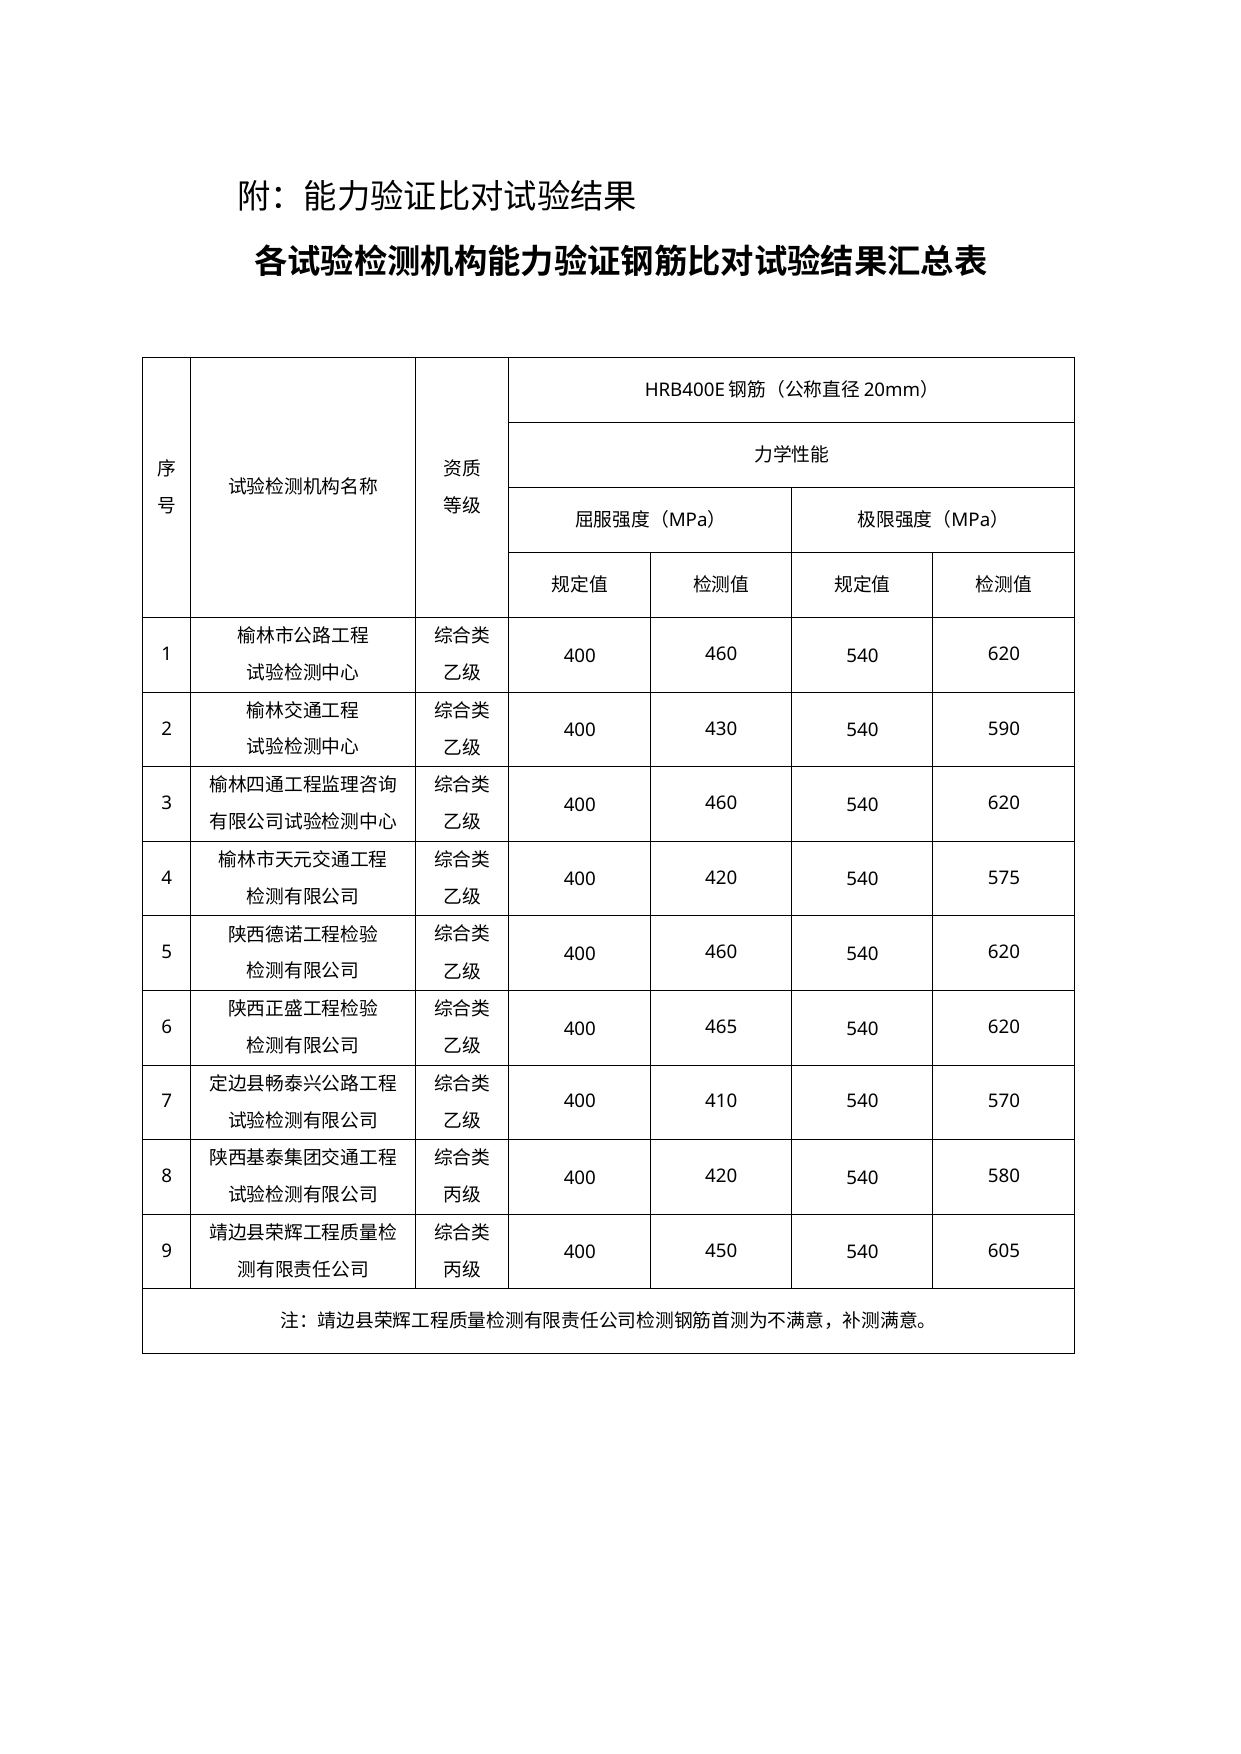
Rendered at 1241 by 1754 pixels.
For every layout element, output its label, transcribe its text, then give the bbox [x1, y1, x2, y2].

table_cell 屈服强度（MPa） [509, 488, 791, 552]
table_cell 陕西正盛工程检验 检测有限公司 [191, 991, 415, 1064]
table_cell 综合类乙级 [416, 618, 508, 692]
table_cell 7 [143, 1066, 190, 1139]
table_cell 400 [509, 991, 650, 1064]
table_cell 2 [143, 693, 190, 766]
table_cell 450 [651, 1215, 791, 1288]
table_cell 榆林四通工程监理咨询有限公司试验检测中心 [191, 767, 415, 841]
table_cell 540 [792, 618, 932, 692]
table_header 试验检测机构名称 [191, 358, 415, 617]
table_cell 9 [143, 1215, 190, 1288]
table_cell 400 [509, 1066, 650, 1139]
table_cell 综合类乙级 [416, 767, 508, 841]
table_cell 榆林交通工程 试验检测中心 [191, 693, 415, 766]
table_cell 8 [143, 1140, 190, 1214]
table_cell 综合类乙级 [416, 991, 508, 1064]
table_cell 620 [933, 916, 1074, 990]
table_cell 460 [651, 916, 791, 990]
table_cell 400 [509, 693, 650, 766]
table_cell 榆林市天元交通工程 检测有限公司 [191, 842, 415, 915]
table_cell 465 [651, 991, 791, 1064]
table_cell 综合类乙级 [416, 842, 508, 915]
table_cell 620 [933, 991, 1074, 1064]
table_cell 580 [933, 1140, 1074, 1214]
table_header 资质 等级 [416, 358, 508, 617]
table_cell 540 [792, 842, 932, 915]
table_cell 5 [143, 916, 190, 990]
table_cell 620 [933, 767, 1074, 841]
text 各试验检测机构能力验证钢筋比对试验结果汇总表 [153, 227, 1087, 292]
table_cell 400 [509, 916, 650, 990]
table_cell 注：靖边县荣辉工程质量检测有限责任公司检测钢筋首测为不满意，补测满意。 [143, 1289, 1074, 1353]
table_cell 605 [933, 1215, 1074, 1288]
table_cell 规定值 [792, 553, 932, 617]
table_cell 540 [792, 916, 932, 990]
table_cell 540 [792, 1066, 932, 1139]
table_cell 定边县畅泰兴公路工程试验检测有限公司 [191, 1066, 415, 1139]
table_cell 极限强度（MPa） [792, 488, 1074, 552]
table_cell 综合类乙级 [416, 916, 508, 990]
table_cell 540 [792, 693, 932, 766]
table_cell 620 [933, 618, 1074, 692]
table_cell 检测值 [651, 553, 791, 617]
text 附：能力验证比对试验结果 [153, 162, 1087, 227]
table_cell 400 [509, 767, 650, 841]
table_cell 靖边县荣辉工程质量检测有限责任公司 [191, 1215, 415, 1288]
table_cell 460 [651, 618, 791, 692]
table_cell 410 [651, 1066, 791, 1139]
table_cell 400 [509, 618, 650, 692]
table_cell 400 [509, 1215, 650, 1288]
table_cell 综合类乙级 [416, 1066, 508, 1139]
table_cell 1 [143, 618, 190, 692]
table_cell 540 [792, 1140, 932, 1214]
table_cell 400 [509, 1140, 650, 1214]
table_header 序号 [143, 358, 190, 617]
table_cell 3 [143, 767, 190, 841]
table_cell 榆林市公路工程 试验检测中心 [191, 618, 415, 692]
table_cell 575 [933, 842, 1074, 915]
table_cell 540 [792, 991, 932, 1064]
table_cell 陕西基泰集团交通工程试验检测有限公司 [191, 1140, 415, 1214]
table_cell 6 [143, 991, 190, 1064]
table_cell 综合类乙级 [416, 693, 508, 766]
table_cell 规定值 [509, 553, 650, 617]
table_cell 综合类丙级 [416, 1215, 508, 1288]
table_cell 570 [933, 1066, 1074, 1139]
table_cell 430 [651, 693, 791, 766]
table_cell 460 [651, 767, 791, 841]
table_header HRB400E钢筋（公称直径20mm） [509, 358, 1074, 422]
table_cell 陕西德诺工程检验 检测有限公司 [191, 916, 415, 990]
table_cell 4 [143, 842, 190, 915]
table_cell 综合类丙级 [416, 1140, 508, 1214]
table_cell 540 [792, 767, 932, 841]
table_cell 540 [792, 1215, 932, 1288]
table_cell 420 [651, 842, 791, 915]
table_cell 420 [651, 1140, 791, 1214]
table_cell 590 [933, 693, 1074, 766]
table_cell 力学性能 [509, 423, 1074, 487]
table_cell 400 [509, 842, 650, 915]
table_cell 检测值 [933, 553, 1074, 617]
